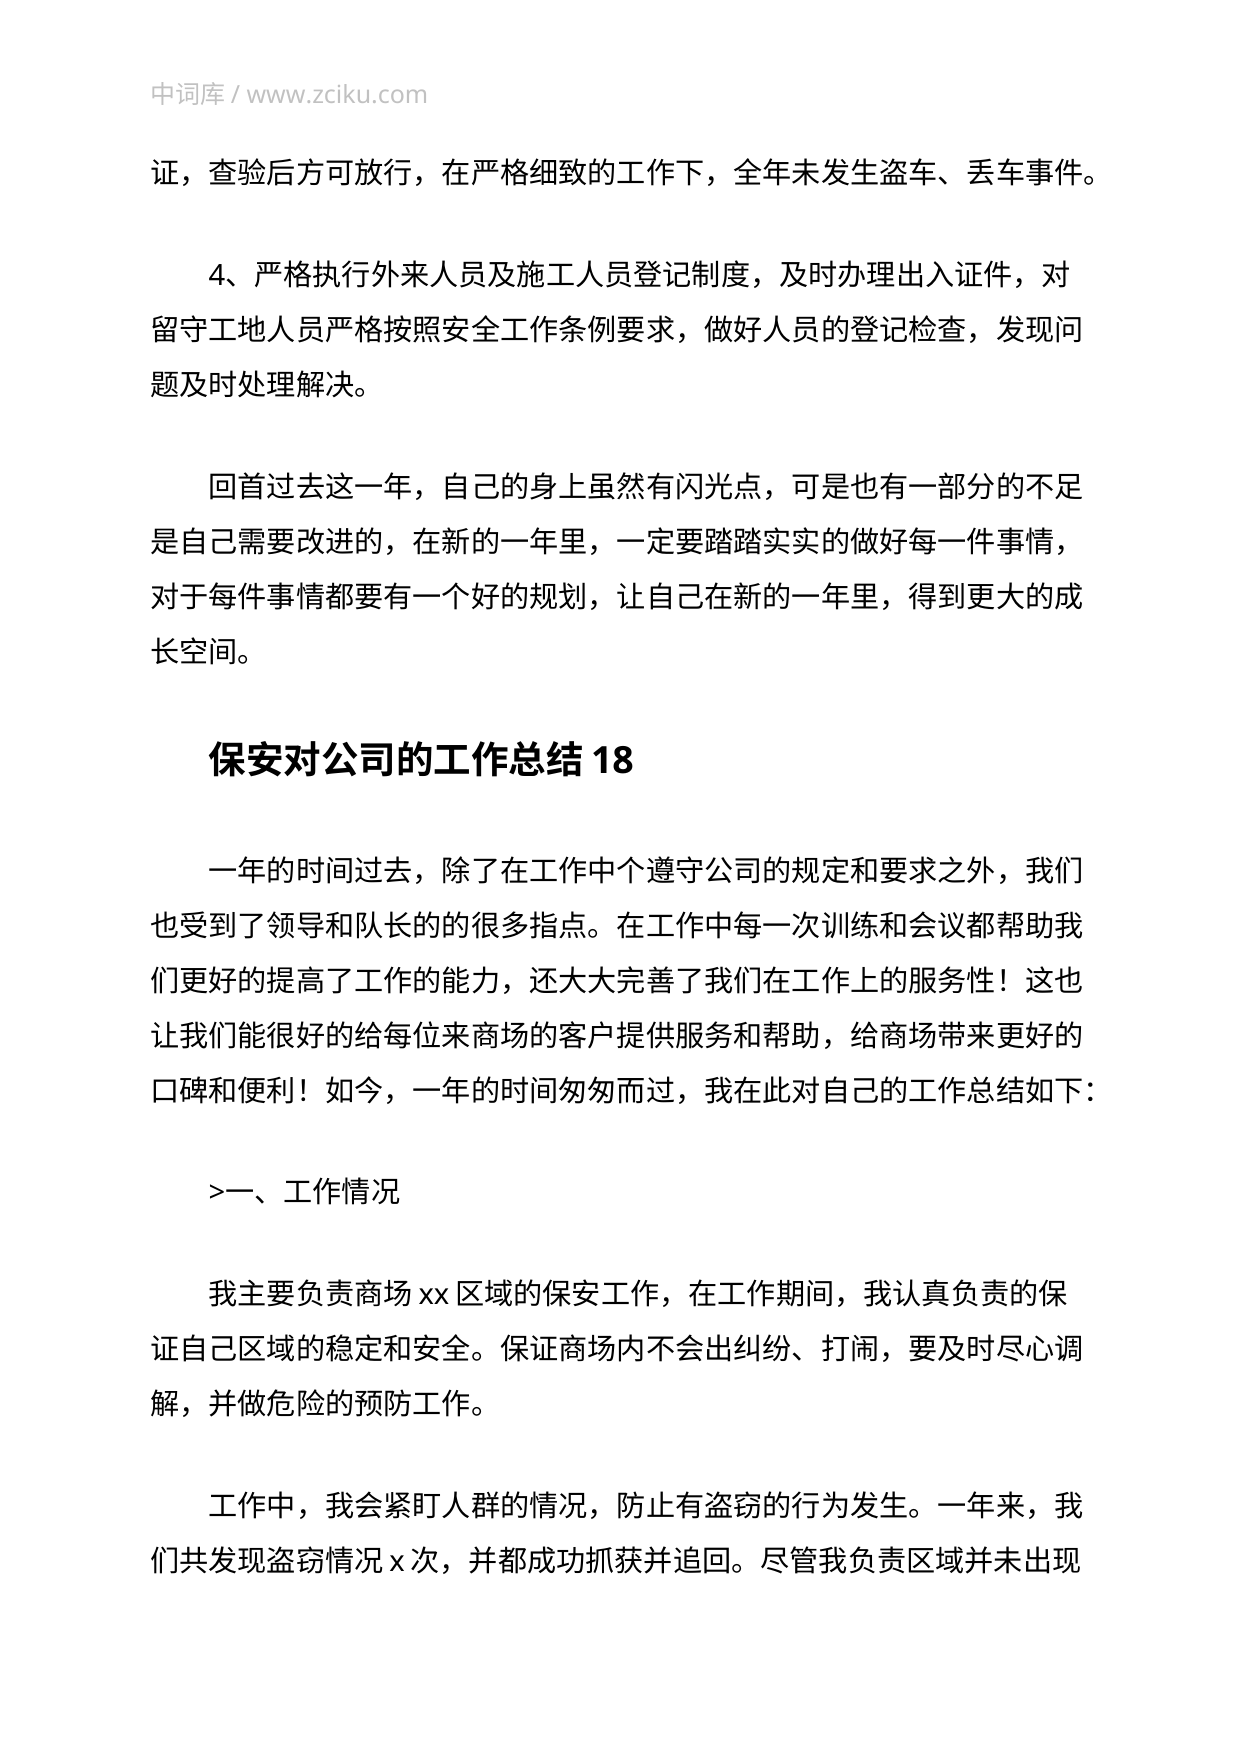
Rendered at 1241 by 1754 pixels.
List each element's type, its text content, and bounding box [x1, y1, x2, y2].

text 4、严格执行外来人员及施工人员登记制度，及时办理出入证件，对留守工地人员严格按照安全工作条例要求，做好人员的登记检查，发现问题及时处理解决。 [150, 252, 1090, 404]
text 我主要负责商场xx区域的保安工作，在工作期间，我认真负责的保证自己区域的稳定和安全。保证商场内不会出纠纷、打闹，要及时尽心调解，并做危险的预防工作。 [150, 1271, 1090, 1423]
text 保安对公司的工作总结18 [150, 730, 1090, 784]
text >一、工作情况 [150, 1169, 1090, 1211]
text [150, 150, 1090, 192]
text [150, 1482, 1090, 1580]
text 一年的时间过去，除了在工作中个遵守公司的规定和要求之外，我们也受到了领导和队长的的很多指点。在工作中每一次训练和会议都帮助我们更好的提高了工作的能力，还大大完善了我们在工作上的服务性！这也让我们能很好的给每位来商场的客户提供服务和帮助，给商场带来更好的口碑和便利！如今，一年的时间匆匆而过，我在此对自己的工作总结如下： [150, 847, 1090, 1109]
text 回首过去这一年，自己的身上虽然有闪光点，可是也有一部分的不足是自己需要改进的，在新的一年里，一定要踏踏实实的做好每一件事情，对于每件事情都要有一个好的规划，让自己在新的一年里，得到更大的成长空间。 [150, 463, 1090, 670]
